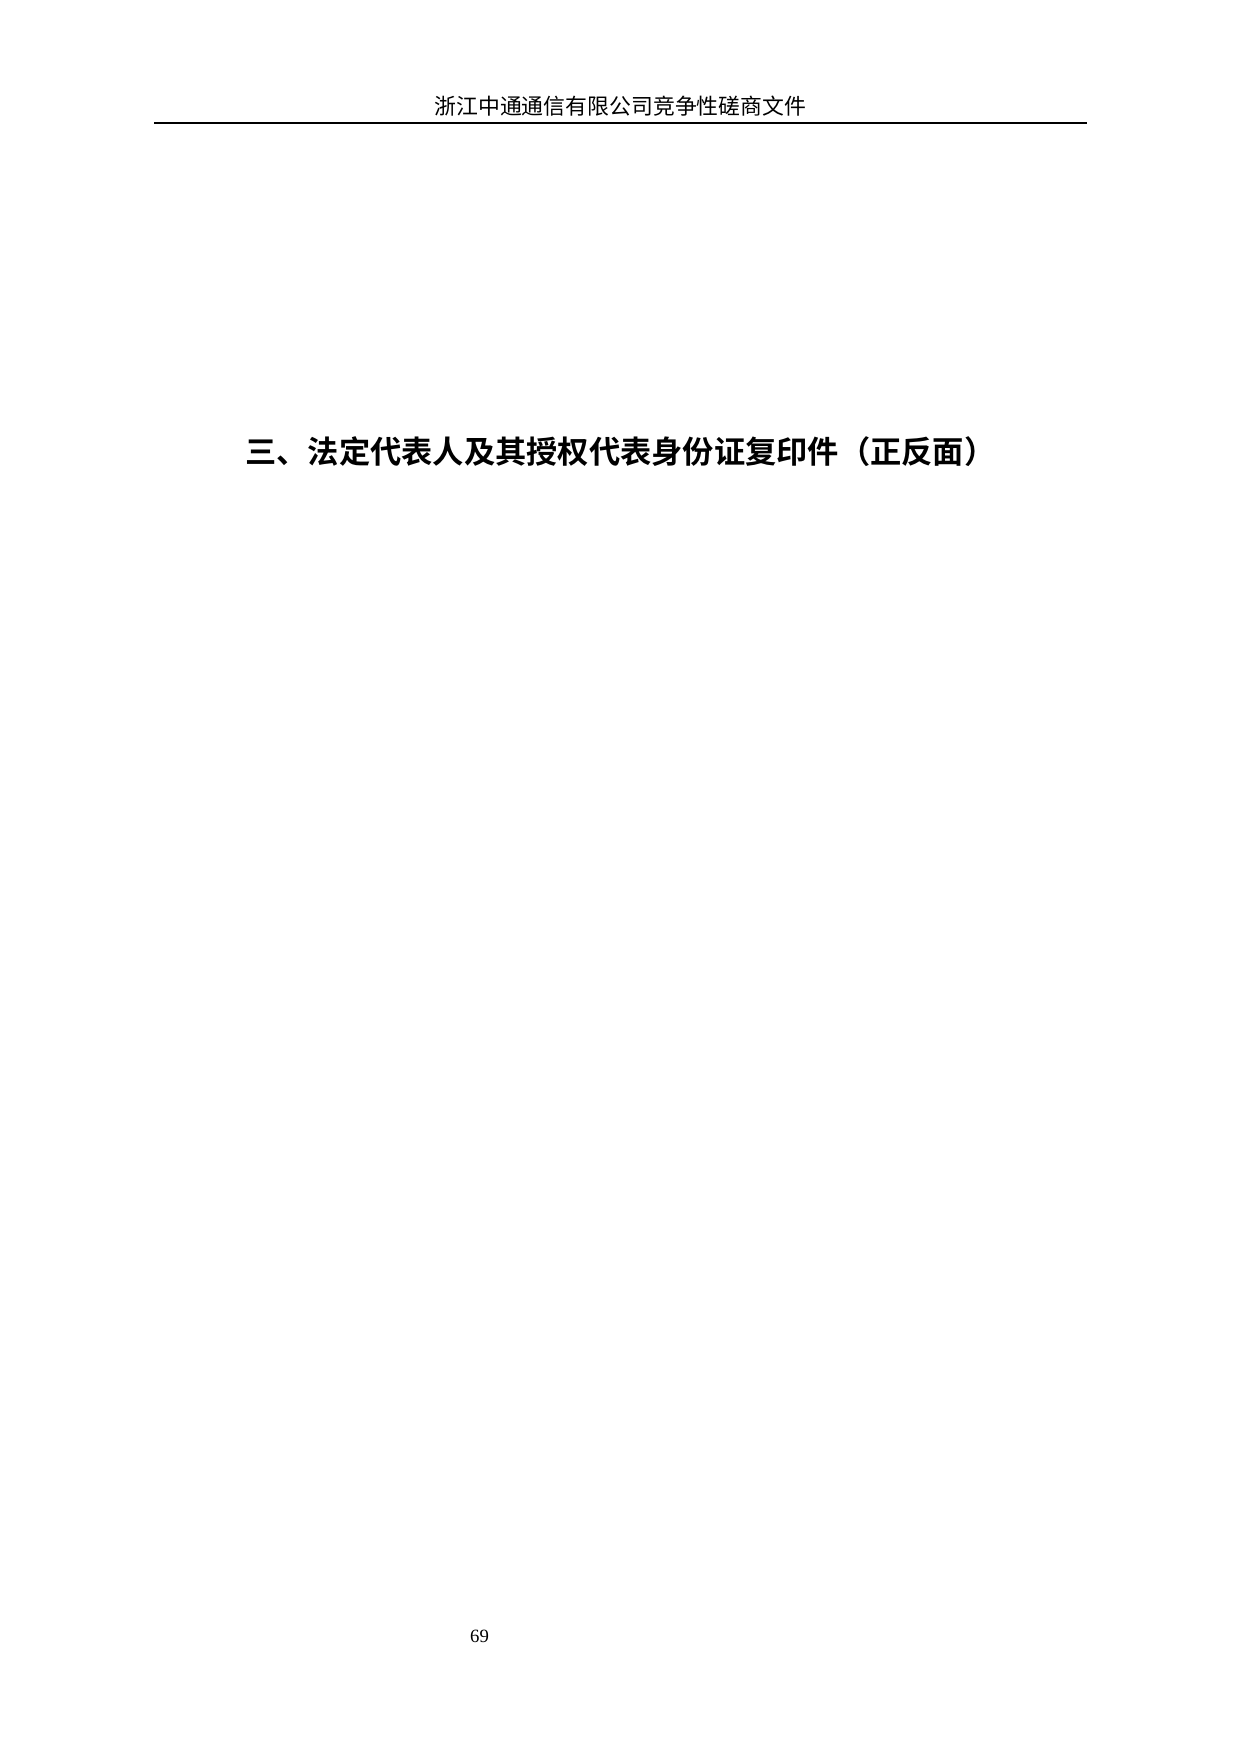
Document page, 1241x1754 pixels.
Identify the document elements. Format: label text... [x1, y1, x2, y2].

text 三、法定代表人及其授权代表身份证复印件（正反面） [153, 427, 1087, 472]
